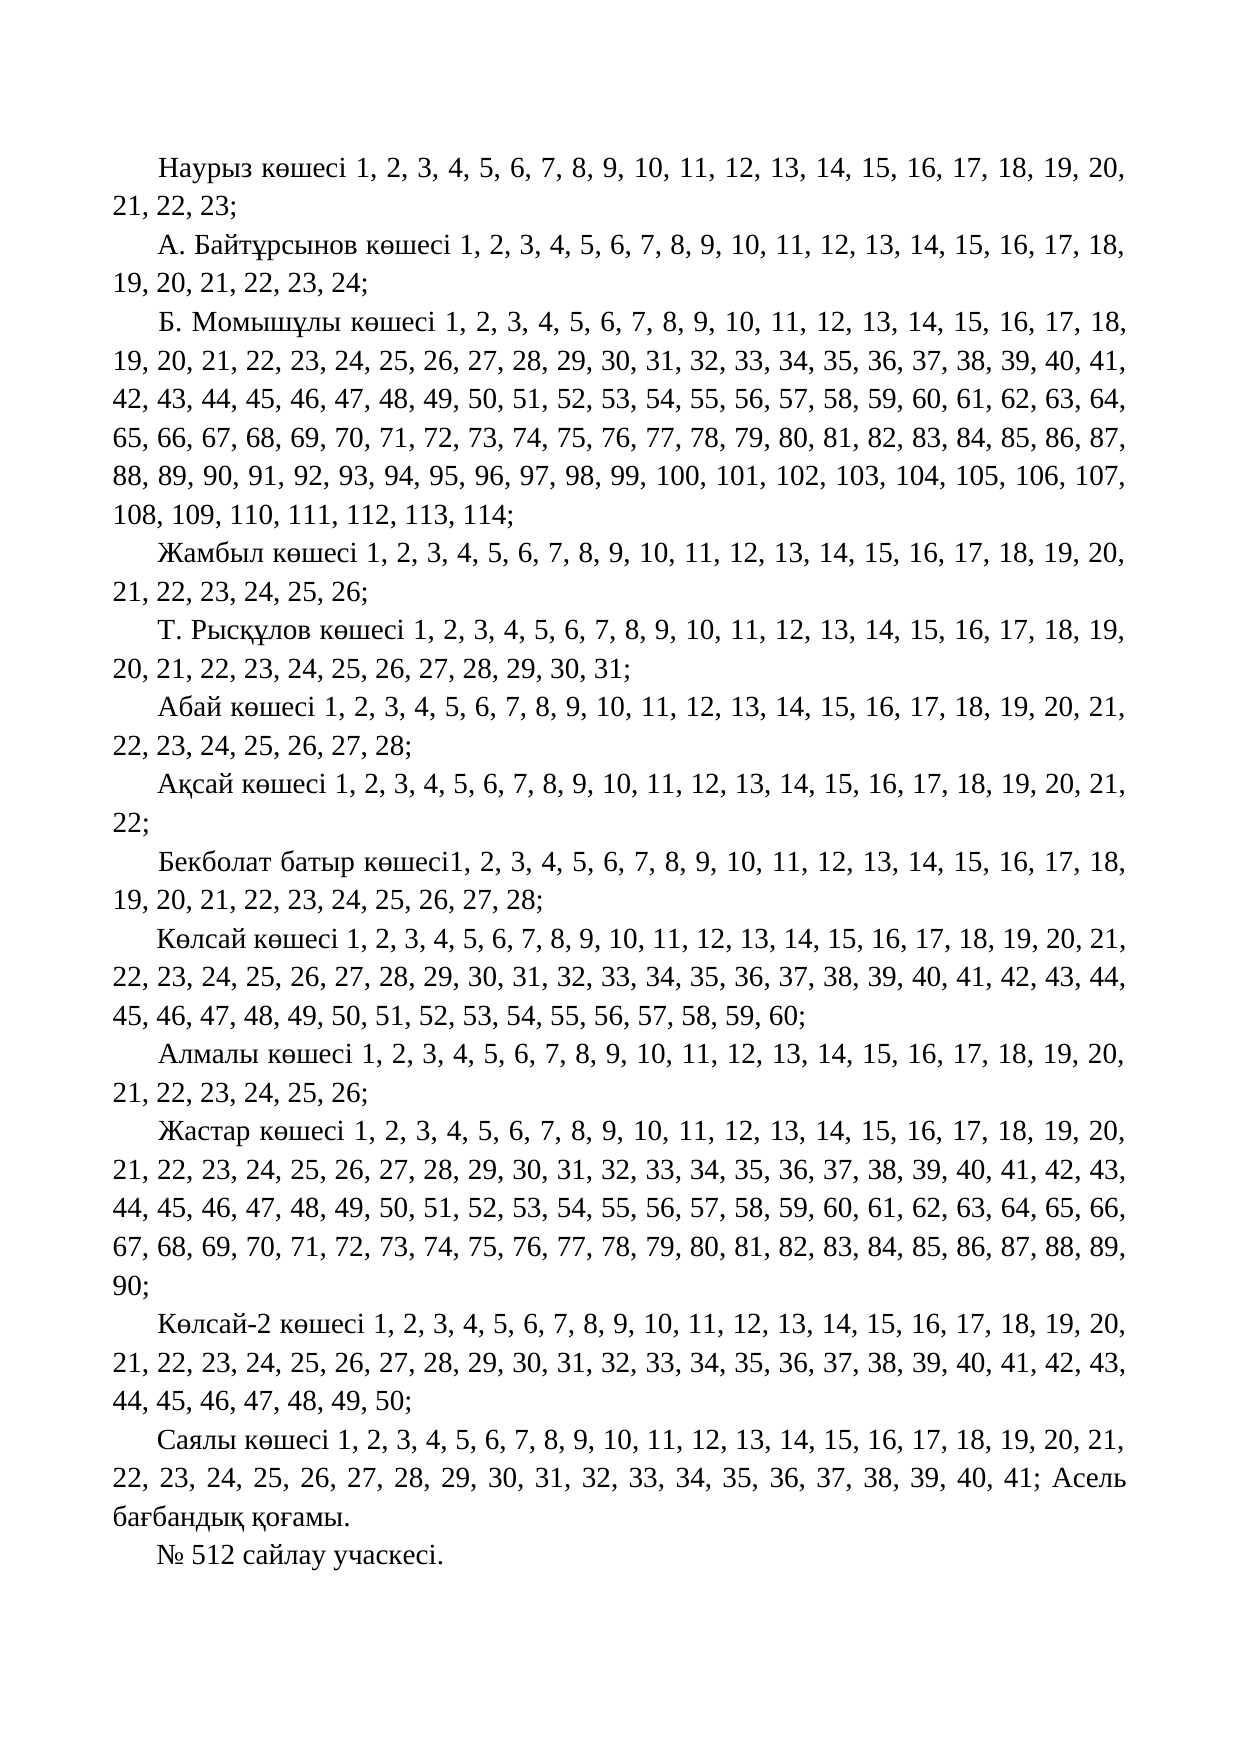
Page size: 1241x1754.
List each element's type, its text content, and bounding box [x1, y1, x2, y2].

text Алмалы көшесі 1, 2, 3, 4, 5, 6, 7, 8, 9, 10, 11, 12, 13, 14, 15, 16, 17, 18, 19, 20, 21, 22, 23, 24, 25, 26; [112, 1036, 1128, 1108]
text А. Байтұрсынов көшесі 1, 2, 3, 4, 5, 6, 7, 8, 9, 10, 11, 12, 13, 14, 15, 16, 17, 18, 19, 20, 21, 22, 23, 24; [112, 227, 1128, 299]
text Жастар көшесі 1, 2, 3, 4, 5, 6, 7, 8, 9, 10, 11, 12, 13, 14, 15, 16, 17, 18, 19, 20, 21, 22, 23, 24, 25, 26, 27, 28, 29, 30, 31, 32, 33, 34, 35, 36, 37, 38, 39, 40, 41, 42, 43, 44, 45, 46, 47, 48, 49, 50, 51, 52, 53, 54, 55, 56, 57, 58, 59, 60, 61, 62, 63, 64, 65, 66, 67, 68, 69, 70, 71, 72, 73, 74, 75, 76, 77, 78, 79, 80, 81, 82, 83, 84, 85, 86, 87, 88, 89, 90; [112, 1113, 1128, 1301]
text Абай көшесі 1, 2, 3, 4, 5, 6, 7, 8, 9, 10, 11, 12, 13, 14, 15, 16, 17, 18, 19, 20, 21, 22, 23, 24, 25, 26, 27, 28; [112, 689, 1128, 762]
text Т. Рысқұлов көшесі 1, 2, 3, 4, 5, 6, 7, 8, 9, 10, 11, 12, 13, 14, 15, 16, 17, 18, 19, 20, 21, 22, 23, 24, 25, 26, 27, 28, 29, 30, 31; [112, 612, 1128, 684]
text Ақсай көшесі 1, 2, 3, 4, 5, 6, 7, 8, 9, 10, 11, 12, 13, 14, 15, 16, 17, 18, 19, 20, 21, 22; [112, 767, 1128, 839]
text Бекболат батыр көшесі1, 2, 3, 4, 5, 6, 7, 8, 9, 10, 11, 12, 13, 14, 15, 16, 17, 18, 19, 20, 21, 22, 23, 24, 25, 26, 27, 28; [112, 844, 1128, 916]
text № 512 сайлау учаскесі. [112, 1537, 1128, 1571]
text Көлсай-2 көшесі 1, 2, 3, 4, 5, 6, 7, 8, 9, 10, 11, 12, 13, 14, 15, 16, 17, 18, 19, 20, 21, 22, 23, 24, 25, 26, 27, 28, 29, 30, 31, 32, 33, 34, 35, 36, 37, 38, 39, 40, 41, 42, 43, 44, 45, 46, 47, 48, 49, 50; [112, 1306, 1128, 1417]
text Саялы көшесі 1, 2, 3, 4, 5, 6, 7, 8, 9, 10, 11, 12, 13, 14, 15, 16, 17, 18, 19, 20, 21, 22, 23, 24, 25, 26, 27, 28, 29, 30, 31, 32, 33, 34, 35, 36, 37, 38, 39, 40, 41; Асель бағбандық қоғамы. [112, 1422, 1128, 1532]
text Көлсай көшесі 1, 2, 3, 4, 5, 6, 7, 8, 9, 10, 11, 12, 13, 14, 15, 16, 17, 18, 19, 20, 21, 22, 23, 24, 25, 26, 27, 28, 29, 30, 31, 32, 33, 34, 35, 36, 37, 38, 39, 40, 41, 42, 43, 44, 45, 46, 47, 48, 49, 50, 51, 52, 53, 54, 55, 56, 57, 58, 59, 60; [112, 921, 1128, 1031]
text Б. Момышұлы көшесі 1, 2, 3, 4, 5, 6, 7, 8, 9, 10, 11, 12, 13, 14, 15, 16, 17, 18, 19, 20, 21, 22, 23, 24, 25, 26, 27, 28, 29, 30, 31, 32, 33, 34, 35, 36, 37, 38, 39, 40, 41, 42, 43, 44, 45, 46, 47, 48, 49, 50, 51, 52, 53, 54, 55, 56, 57, 58, 59, 60, 61, 62, 63, 64, 65, 66, 67, 68, 69, 70, 71, 72, 73, 74, 75, 76, 77, 78, 79, 80, 81, 82, 83, 84, 85, 86, 87, 88, 89, 90, 91, 92, 93, 94, 95, 96, 97, 98, 99, 100, 101, 102, 103, 104, 105, 106, 107, 108, 109, 110, 111, 112, 113, 114; [112, 304, 1128, 530]
text Жамбыл көшесі 1, 2, 3, 4, 5, 6, 7, 8, 9, 10, 11, 12, 13, 14, 15, 16, 17, 18, 19, 20, 21, 22, 23, 24, 25, 26; [112, 535, 1128, 607]
text Наурыз көшесі 1, 2, 3, 4, 5, 6, 7, 8, 9, 10, 11, 12, 13, 14, 15, 16, 17, 18, 19, 20, 21, 22, 23; [112, 150, 1128, 222]
